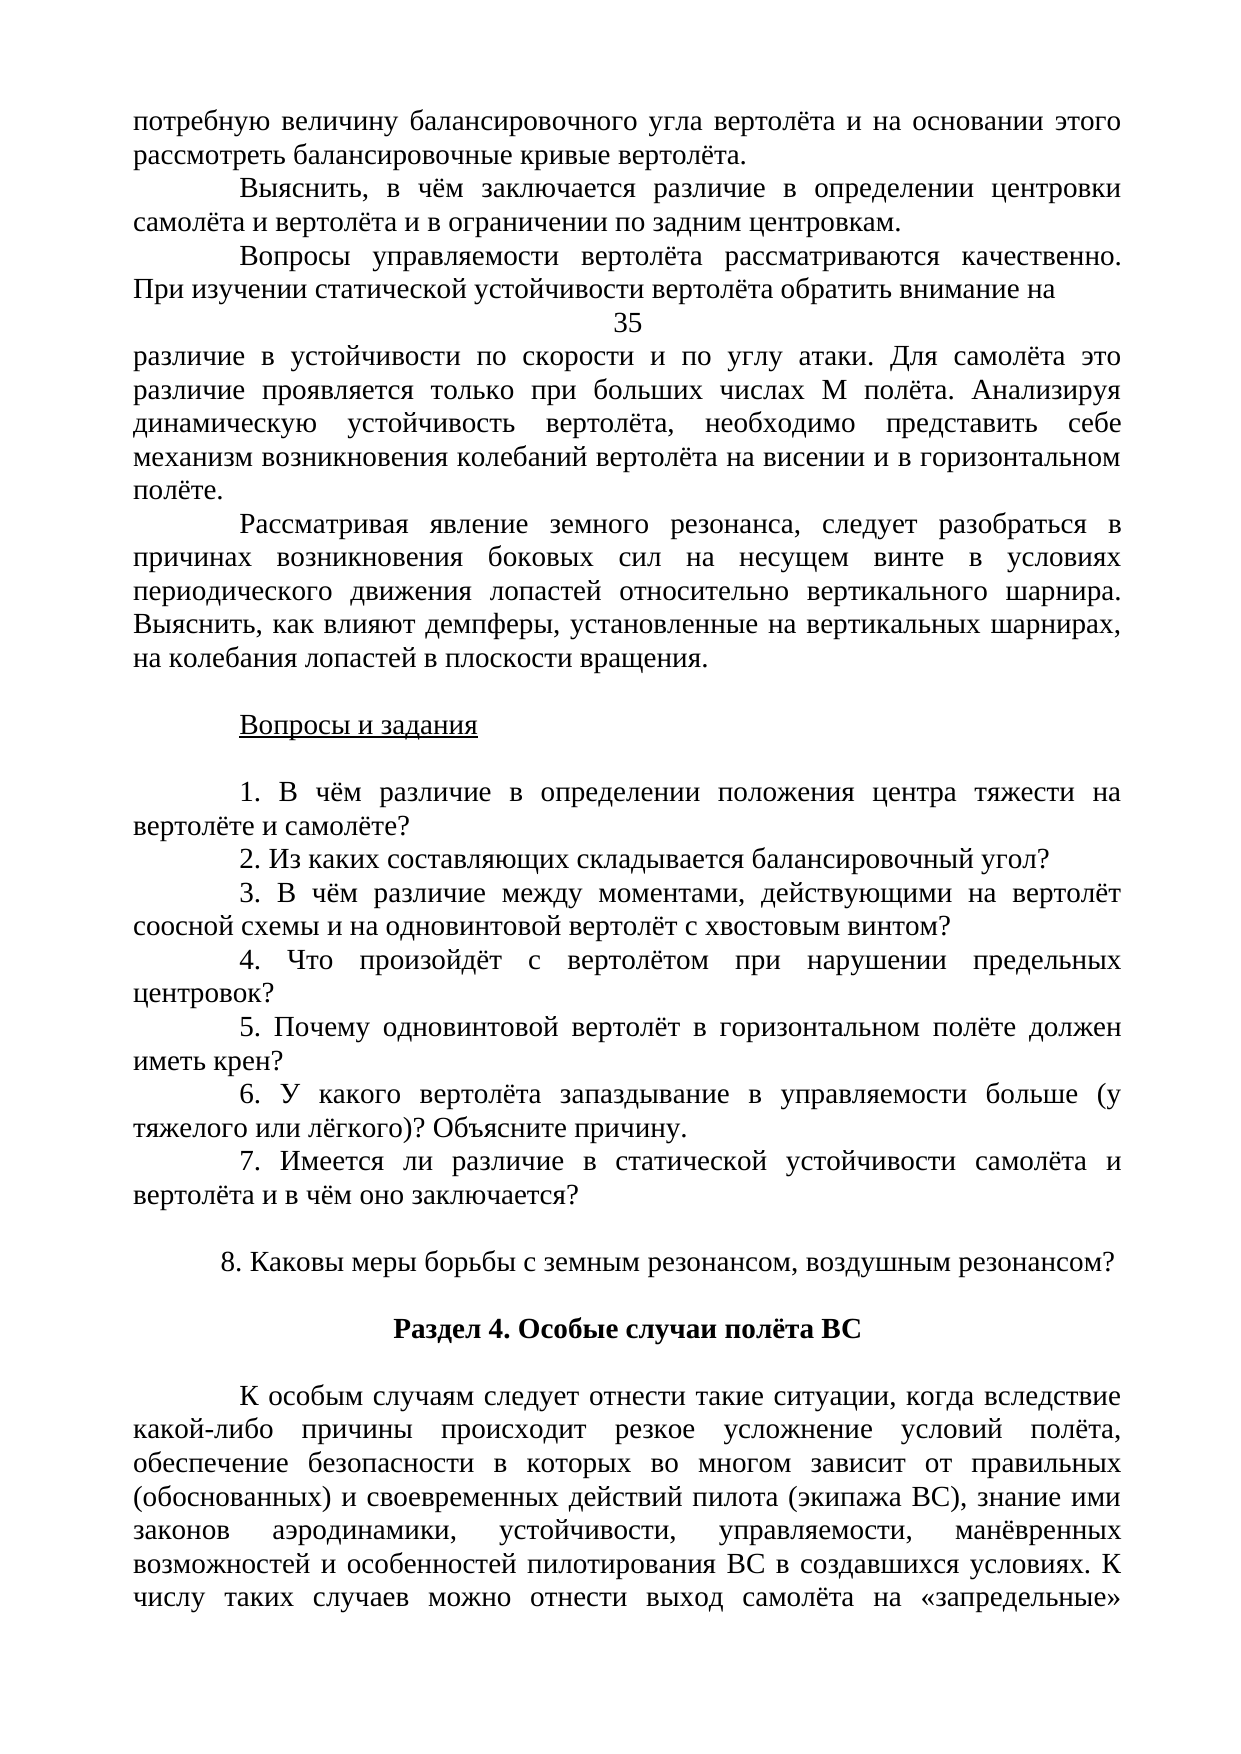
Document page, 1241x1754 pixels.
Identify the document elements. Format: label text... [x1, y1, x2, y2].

text 4. Что произойдёт с вертолётом при нарушении предельных центровок? [133, 942, 1122, 1009]
text 3. В чём различие между моментами, действующими на вертолёт соосной схемы и на одновинтовой вертолёт с хвостовым винтом? [133, 875, 1122, 942]
text Вопросы управляемости вертолёта рассматриваются качественно. При изучении статической устойчивости вертолёта обратить внимание на [133, 238, 1122, 305]
text 1. В чём различие в определении положения центра тяжести на вертолёте и самолёте? [133, 774, 1122, 841]
text 35 [133, 305, 1122, 338]
text различие в устойчивости по скорости и по углу атаки. Для самолёта это различие проявляется только при больших числах М полёта. Анализируя динамическую устойчивость вертолёта, необходимо представить себе механизм возникновения колебаний вертолёта на висении и в горизонтальном полёте. [133, 338, 1122, 506]
text 8. Каковы меры борьбы с земным резонансом, воздушным резонансом? [133, 1244, 1122, 1277]
text 6. У какого вертолёта запаздывание в управляемости больше (у тяжелого или лёгкого)? Объясните причину. [133, 1076, 1122, 1143]
text 7. Имеется ли различие в статической устойчивости самолёта и вертолёта и в чём оно заключается? [133, 1143, 1122, 1210]
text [133, 103, 1122, 171]
text 5. Почему одновинтовой вертолёт в горизонтальном полёте должен иметь крен? [133, 1009, 1122, 1076]
text Выяснить, в чём заключается различие в определении центровки самолёта и вертолёта и в ограничении по задним центровкам. [133, 171, 1122, 238]
text Вопросы и задания [133, 707, 1122, 741]
text 2. Из каких составляющих складывается балансировочный угол? [133, 841, 1122, 875]
text Раздел 4. Особые случаи полёта ВС [133, 1311, 1122, 1344]
text Рассматривая явление земного резонанса, следует разобраться в причинах возникновения боковых сил на несущем винте в условиях периодического движения лопастей относительно вертикального шарнира. Выяснить, как влияют демпферы, установленные на вертикальных шарнирах, на колебания лопастей в плоскости вращения. [133, 506, 1122, 674]
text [133, 1378, 1122, 1613]
